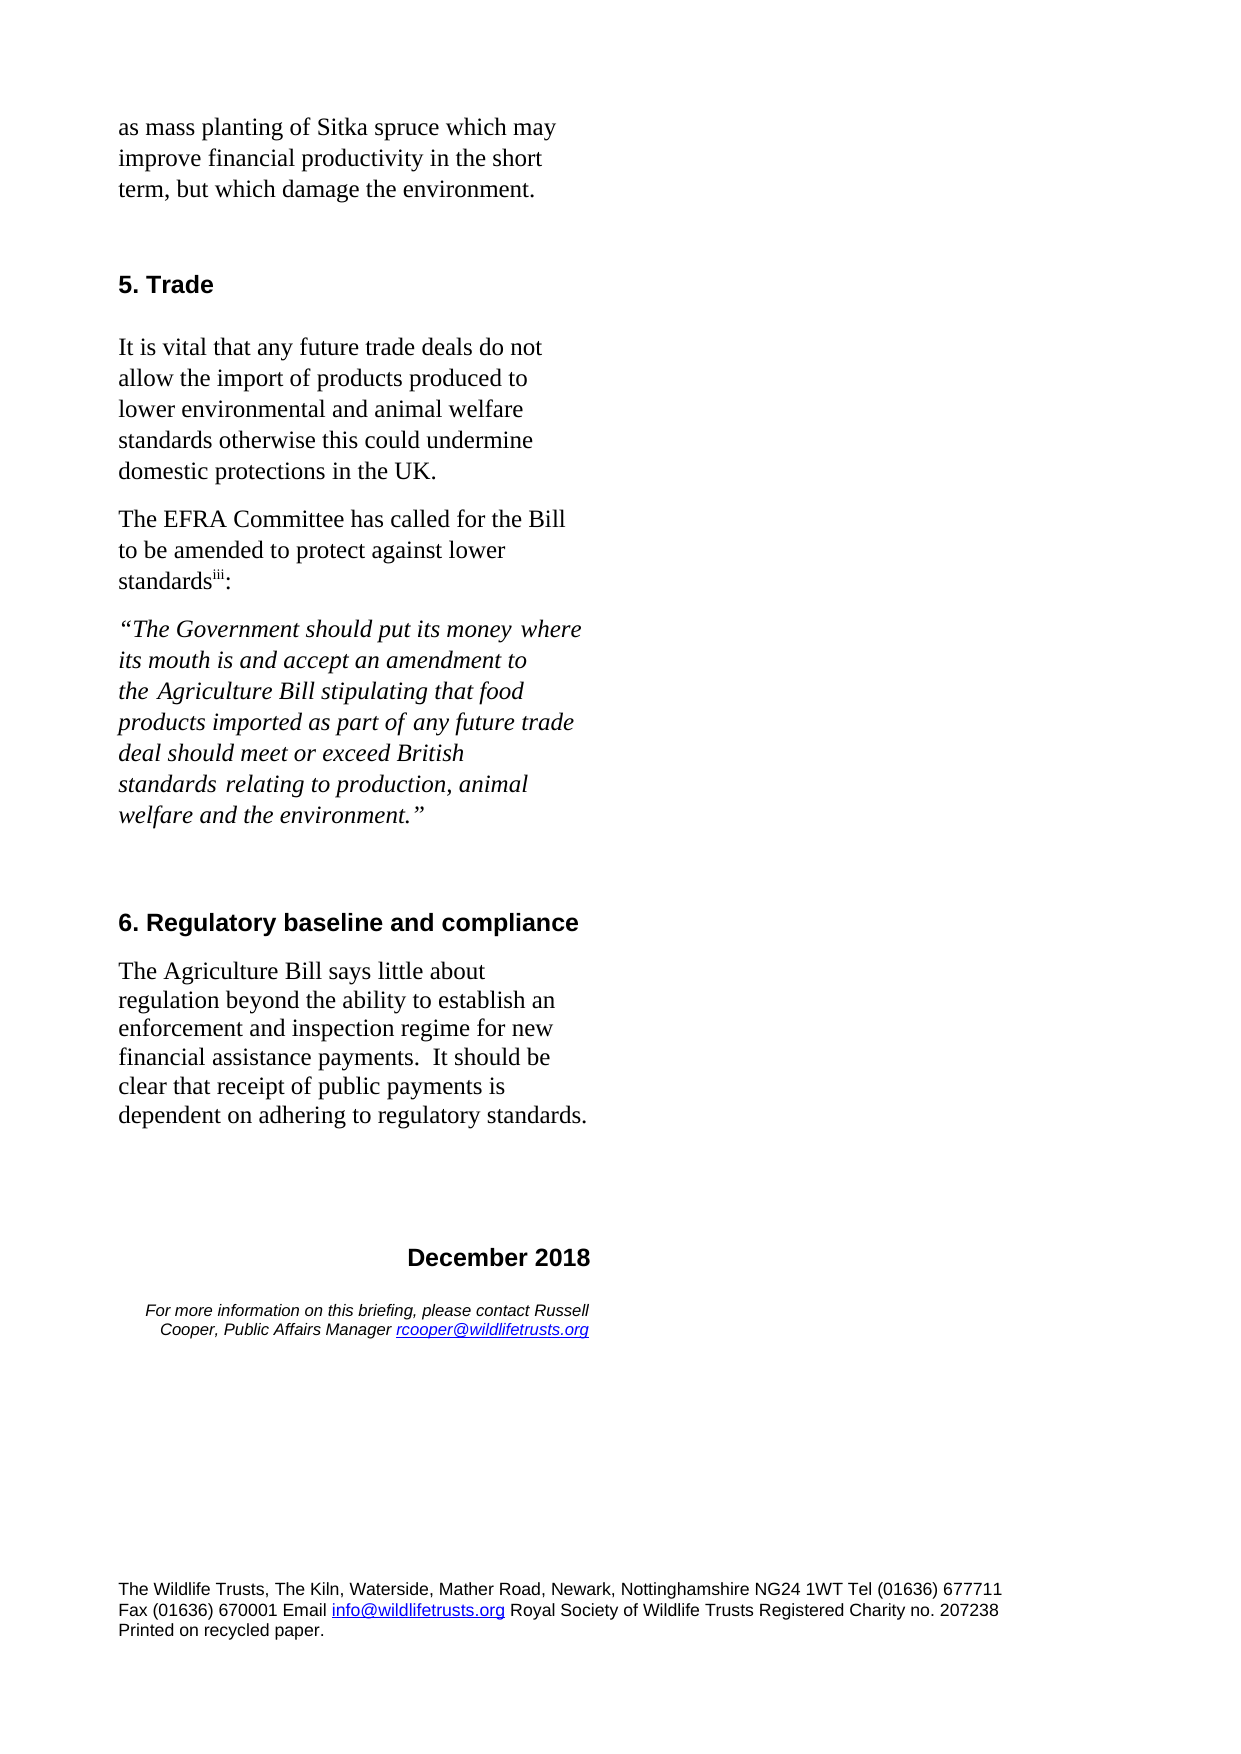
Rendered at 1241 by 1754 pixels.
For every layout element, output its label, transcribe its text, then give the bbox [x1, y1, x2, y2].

text For more information on this briefing, please contact Russell Cooper, Public Affairs Manager rcooper@wildlifetrusts.org [118, 1301, 590, 1339]
text The EFRA Committee has called for the Bill to be amended to protect against lower standards: [118, 504, 590, 595]
text 6. Regulatory baseline and compliance [118, 848, 590, 937]
text “The Government should put its money where its mouth is and accept an amendment to the Agriculture Bill stipulating that food products imported as part of any future trade deal should meet or exceed British standards relating to production, animal welfare and the environment.” [118, 614, 590, 829]
text December 2018 [118, 1243, 590, 1272]
text 5. Trade It is vital that any future trade deals do not allow the import of products produced to lower environmental and animal welfare standards otherwise this could undermine domestic protections in the UK. [118, 270, 590, 485]
text The Agriculture Bill says little about regulation beyond the ability to establish an enforcement and inspection regime for new financial assistance payments. It should be clear that receipt of public payments is dependent on adhering to regulatory standards. [118, 956, 590, 1128]
